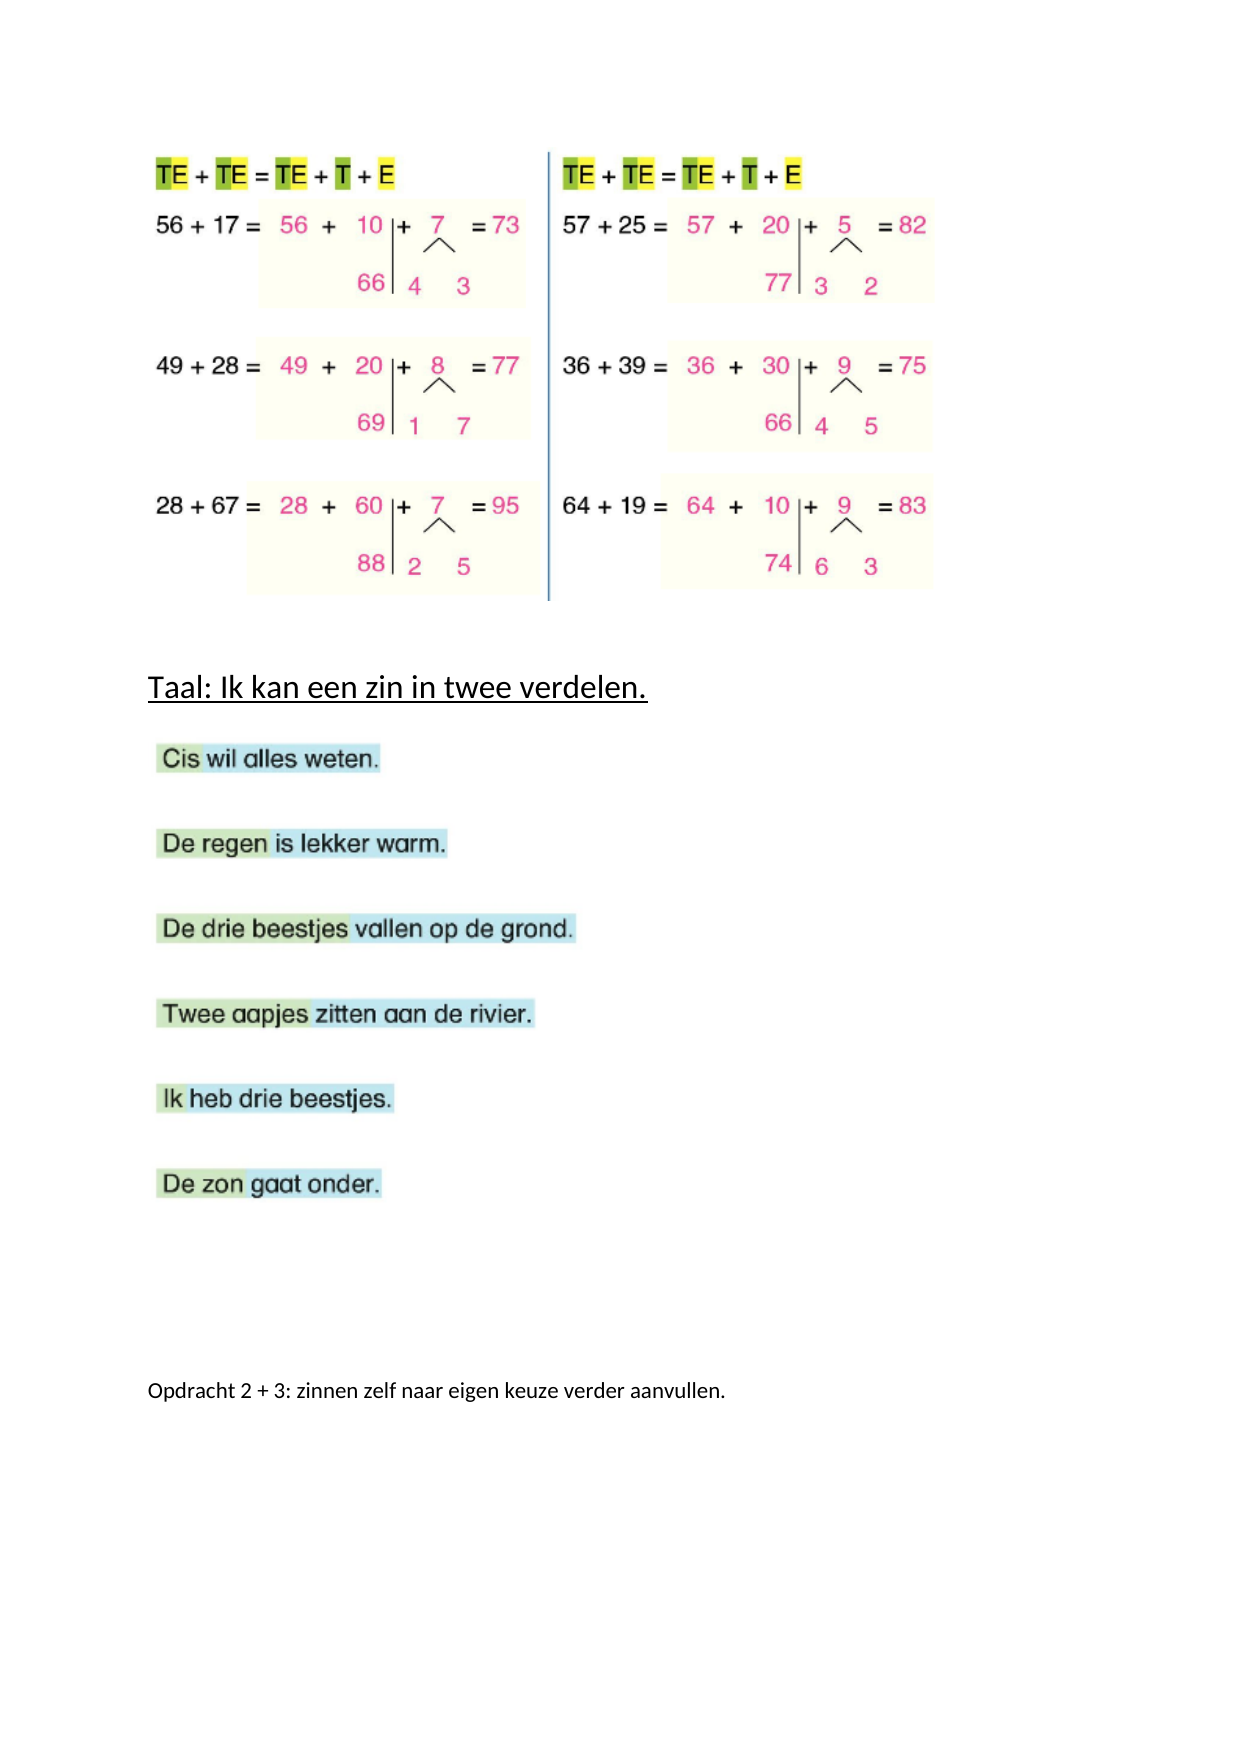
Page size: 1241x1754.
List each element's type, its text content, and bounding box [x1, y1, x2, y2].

text Opdracht 2 + 3: zinnen zelf naar eigen keuze verder aanvullen. [148, 1377, 1093, 1404]
text Taal: Ik kan een zin in twee verdelen. [148, 666, 1093, 707]
picture [147, 726, 592, 1217]
picture [147, 147, 940, 601]
